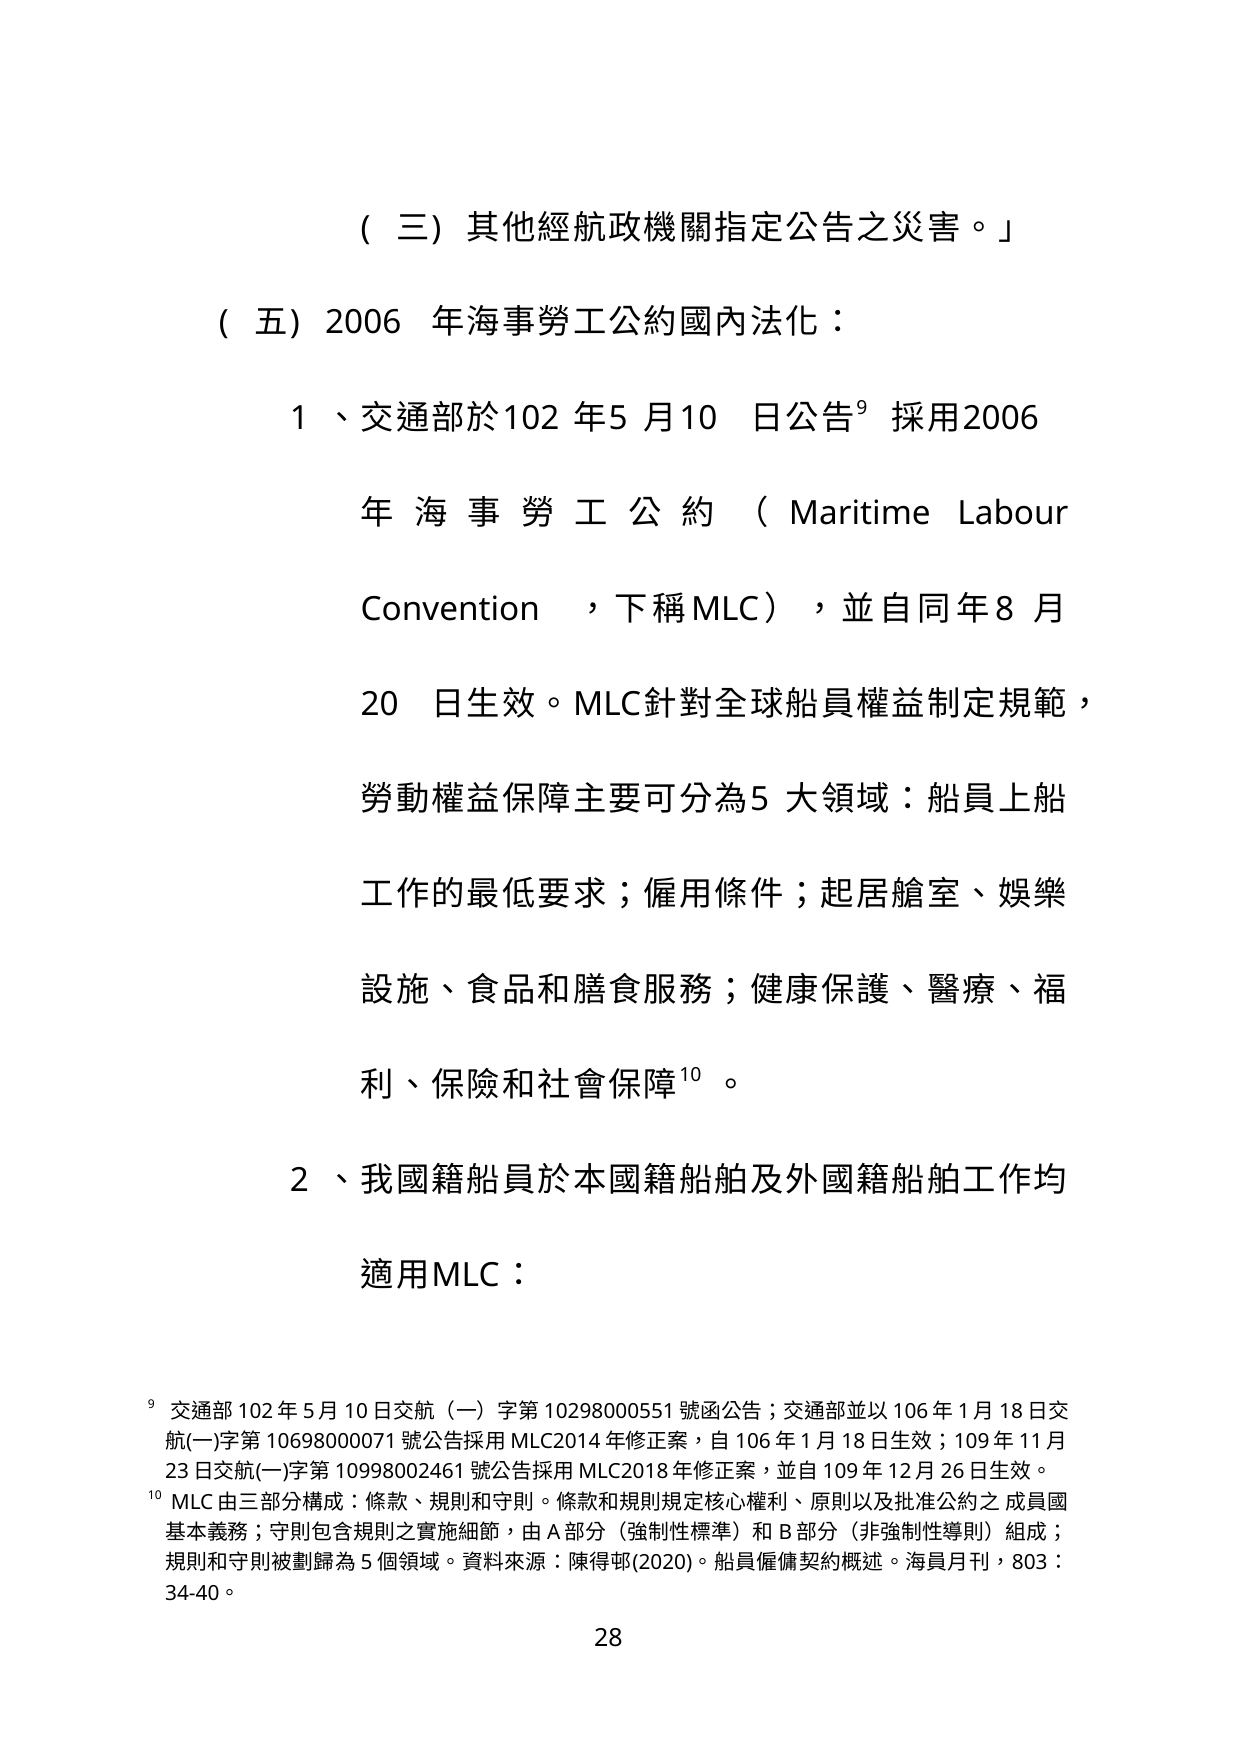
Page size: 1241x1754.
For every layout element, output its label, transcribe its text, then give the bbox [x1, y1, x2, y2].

subtitle 第12點規定：「雇用人應訂定船上發生職業災害處理之標準作業程序，並就下列船上職業災害，立即進行調查分析，於2個月內提送補救報告予航政機關：(一)發生死亡災害。(二)發生災害之罹災人數在3人以上。(三)其他經航政機關指定公告之災害。」 [272, 177, 1069, 272]
subtitle 2006年海事勞工公約國內法化： [219, 272, 1069, 368]
subtitle 交通部於102年5月10日公告採用2006年海事勞工公約（Maritime Labour Convention，下稱MLC），並自同年8月20日生效。MLC針對全球船員權益制定規範，勞動權益保障主要可分為5大領域：船員上船工作的最低要求；僱用條件；起居艙室、娛樂設施、食品和膳食服務；健康保護、醫療、福利、保險和社會保障。 [272, 368, 1069, 1129]
subtitle 我國籍船員於本國籍船舶及外國籍船舶工作均適用MLC： [272, 1129, 1069, 1320]
